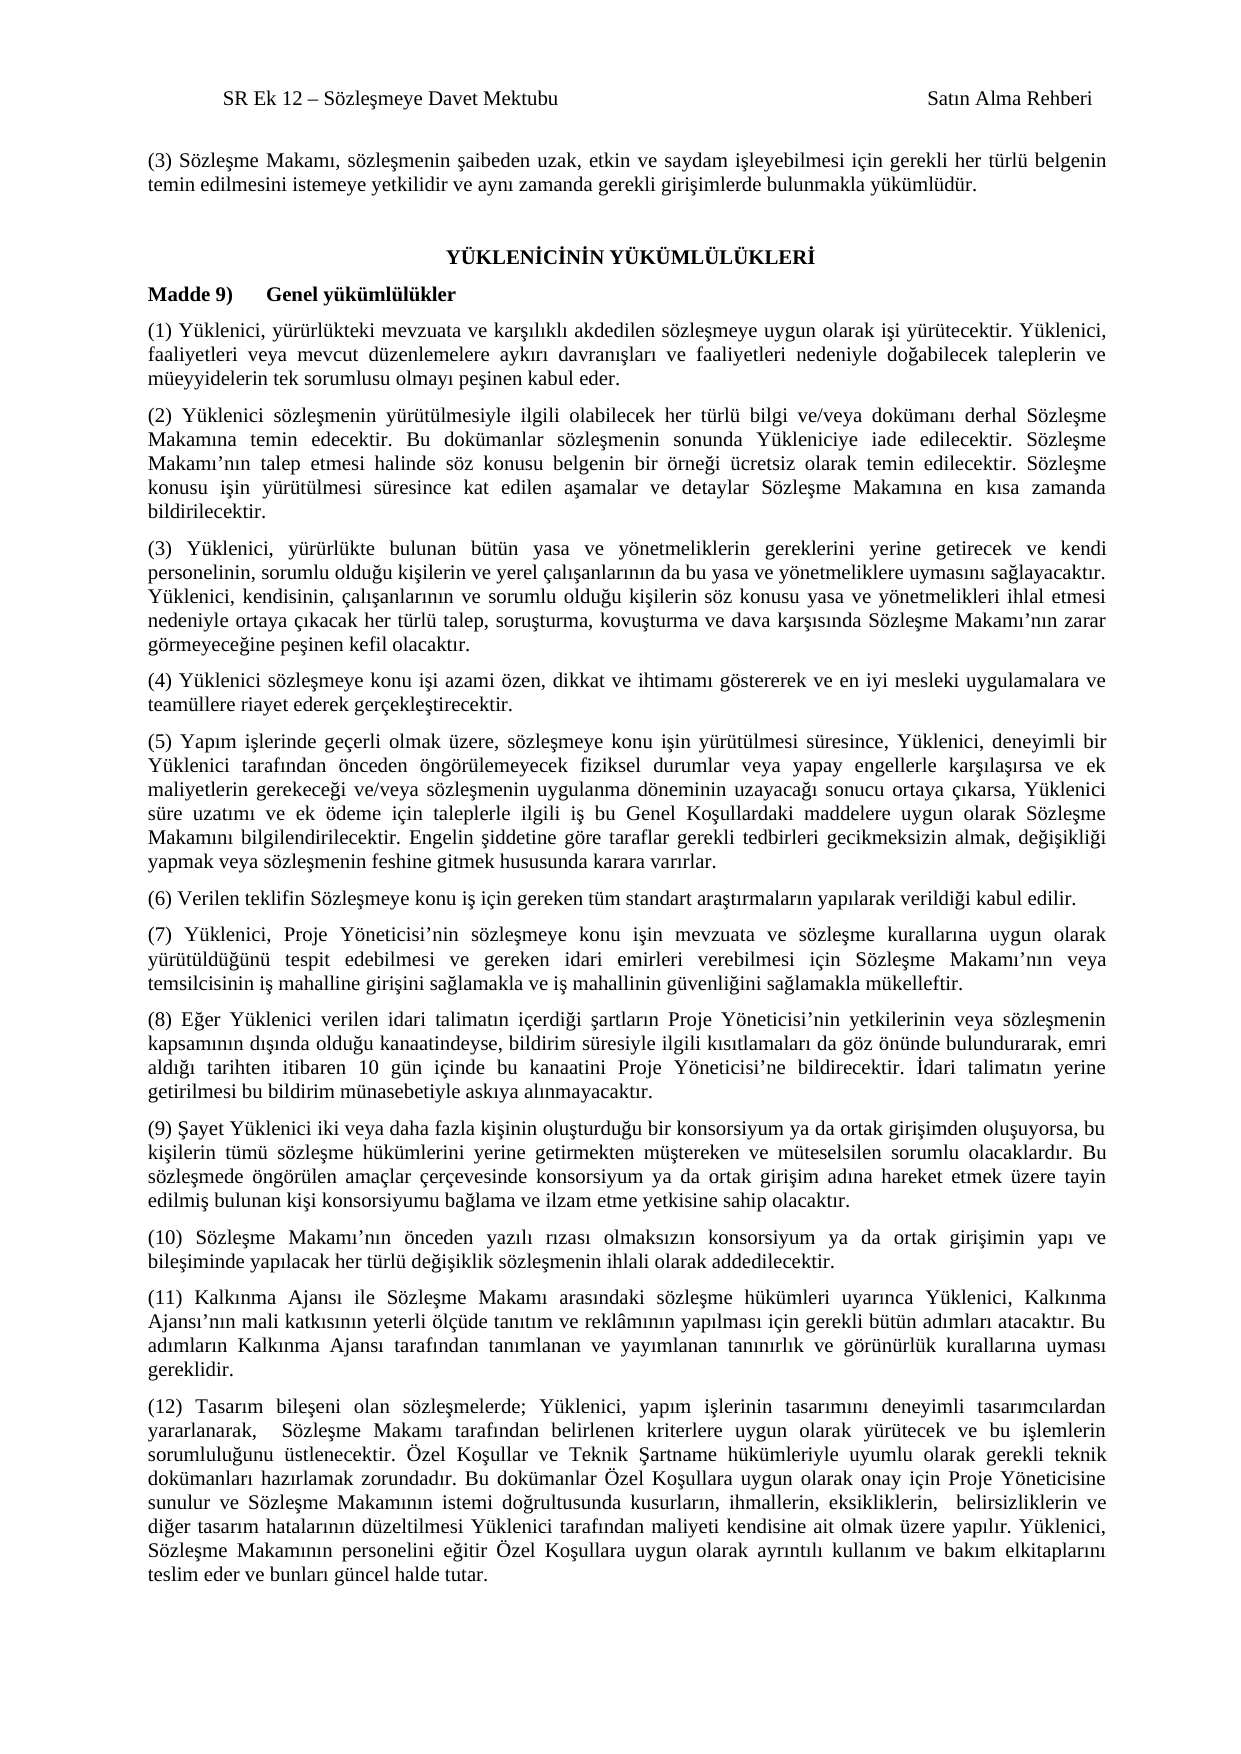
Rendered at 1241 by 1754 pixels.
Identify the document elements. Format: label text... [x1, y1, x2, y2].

text (7) Yüklenici, Proje Yöneticisi’nin sözleşmeye konu işin mevzuata ve sözleşme kurallarına uygun olarak yürütüldüğünü tespit edebilmesi ve gereken idari emirleri verebilmesi için Sözleşme Makamı’nın veya temsilcisinin iş mahalline girişini sağlamakla ve iş mahallinin güvenliğini sağlamakla mükelleftir. [148, 922, 1107, 994]
text (9) Şayet Yüklenici iki veya daha fazla kişinin oluşturduğu bir konsorsiyum ya da ortak girişimden oluşuyorsa, bu kişilerin tümü sözleşme hükümlerini yerine getirmekten müştereken ve müteselsilen sorumlu olacaklardır. Bu sözleşmede öngörülen amaçlar çerçevesinde konsorsiyum ya da ortak girişim adına hareket etmek üzere tayin edilmiş bulunan kişi konsorsiyumu bağlama ve ilzam etme yetkisine sahip olacaktır. [148, 1116, 1107, 1212]
text YÜKLENİCİNİN YÜKÜMLÜLÜKLERİ [153, 245, 1107, 269]
text (4) Yüklenici sözleşmeye konu işi azami özen, dikkat ve ihtimamı göstererek ve en iyi mesleki uygulamalara ve teamüllere riayet ederek gerçekleştirecektir. [148, 668, 1107, 716]
text (10) Sözleşme Makamı’nın önceden yazılı rızası olmaksızın konsorsiyum ya da ortak girişimin yapı ve bileşiminde yapılacak her türlü değişiklik sözleşmenin ihlali olarak addedilecektir. [148, 1224, 1107, 1273]
text (11) Kalkınma Ajansı ile Sözleşme Makamı arasındaki sözleşme hükümleri uyarınca Yüklenici, Kalkınma Ajansı’nın mali katkısının yeterli ölçüde tanıtım ve reklâmının yapılması için gerekli bütün adımları atacaktır. Bu adımların Kalkınma Ajansı tarafından tanımlanan ve yayımlanan tanınırlık ve görünürlük kurallarına uyması gereklidir. [148, 1285, 1107, 1381]
text (12) Tasarım bileşeni olan sözleşmelerde; Yüklenici, yapım işlerinin tasarımını deneyimli tasarımcılardan yararlanarak, Sözleşme Makamı tarafından belirlenen kriterlere uygun olarak yürütecek ve bu işlemlerin sorumluluğunu üstlenecektir. Özel Koşullar ve Teknik Şartname hükümleriyle uyumlu olarak gerekli teknik dokümanları hazırlamak zorundadır. Bu dokümanlar Özel Koşullara uygun olarak onay için Proje Yöneticisine sunulur ve Sözleşme Makamının istemi doğrultusunda kusurların, ihmallerin, eksikliklerin, belirsizliklerin ve diğer tasarım hatalarının düzeltilmesi Yüklenici tarafından maliyeti kendisine ait olmak üzere yapılır. Yüklenici, Sözleşme Makamının personelini eğitir Özel Koşullara uygun olarak ayrıntılı kullanım ve bakım elkitaplarını teslim eder ve bunları güncel halde tutar. [148, 1394, 1107, 1586]
text (8) Eğer Yüklenici verilen idari talimatın içerdiği şartların Proje Yöneticisi’nin yetkilerinin veya sözleşmenin kapsamının dışında olduğu kanaatindeyse, bildirim süresiyle ilgili kısıtlamaları da göz önünde bulundurarak, emri aldığı tarihten itibaren 10 gün içinde bu kanaatini Proje Yöneticisi’ne bildirecektir. İdari talimatın yerine getirilmesi bu bildirim münasebetiyle askıya alınmayacaktır. [148, 1007, 1107, 1103]
text (3) Sözleşme Makamı, sözleşmenin şaibeden uzak, etkin ve saydam işleyebilmesi için gerekli her türlü belgenin temin edilmesini istemeye yetkilidir ve aynı zamanda gerekli girişimlerde bulunmakla yükümlüdür. [148, 148, 1107, 196]
text (1) Yüklenici, yürürlükteki mevzuata ve karşılıklı akdedilen sözleşmeye uygun olarak işi yürütecektir. Yüklenici, faaliyetleri veya mevcut düzenlemelere aykırı davranışları ve faaliyetleri nedeniyle doğabilecek taleplerin ve müeyyidelerin tek sorumlusu olmayı peşinen kabul eder. [148, 318, 1107, 390]
text (5) Yapım işlerinde geçerli olmak üzere, sözleşmeye konu işin yürütülmesi süresince, Yüklenici, deneyimli bir Yüklenici tarafından önceden öngörülemeyecek fiziksel durumlar veya yapay engellerle karşılaşırsa ve ek maliyetlerin gerekeceği ve/veya sözleşmenin uygulanma döneminin uzayacağı sonucu ortaya çıkarsa, Yüklenici süre uzatımı ve ek ödeme için taleplerle ilgili iş bu Genel Koşullardaki maddelere uygun olarak Sözleşme Makamını bilgilendirilecektir. Engelin şiddetine göre taraflar gerekli tedbirleri gecikmeksizin almak, değişikliği yapmak veya sözleşmenin feshine gitmek hususunda karara varırlar. [148, 729, 1107, 873]
text (2) Yüklenici sözleşmenin yürütülmesiyle ilgili olabilecek her türlü bilgi ve/veya dokümanı derhal Sözleşme Makamına temin edecektir. Bu dokümanlar sözleşmenin sonunda Yükleniciye iade edilecektir. Sözleşme Makamı’nın talep etmesi halinde söz konusu belgenin bir örneği ücretsiz olarak temin edilecektir. Sözleşme konusu işin yürütülmesi süresince kat edilen aşamalar ve detaylar Sözleşme Makamına en kısa zamanda bildirilecektir. [148, 403, 1107, 523]
text (3) Yüklenici, yürürlükte bulunan bütün yasa ve yönetmeliklerin gereklerini yerine getirecek ve kendi personelinin, sorumlu olduğu kişilerin ve yerel çalışanlarının da bu yasa ve yönetmeliklere uymasını sağlayacaktır. Yüklenici, kendisinin, çalışanlarının ve sorumlu olduğu kişilerin söz konusu yasa ve yönetmelikleri ihlal etmesi nedeniyle ortaya çıkacak her türlü talep, soruşturma, kovuşturma ve dava karşısında Sözleşme Makamı’nın zarar görmeyeceğine peşinen kefil olacaktır. [148, 536, 1107, 656]
text (6) Verilen teklifin Sözleşmeye konu iş için gereken tüm standart araştırmaların yapılarak verildiği kabul edilir. [148, 886, 1107, 910]
list Genel yükümlülükler [148, 281, 1107, 306]
